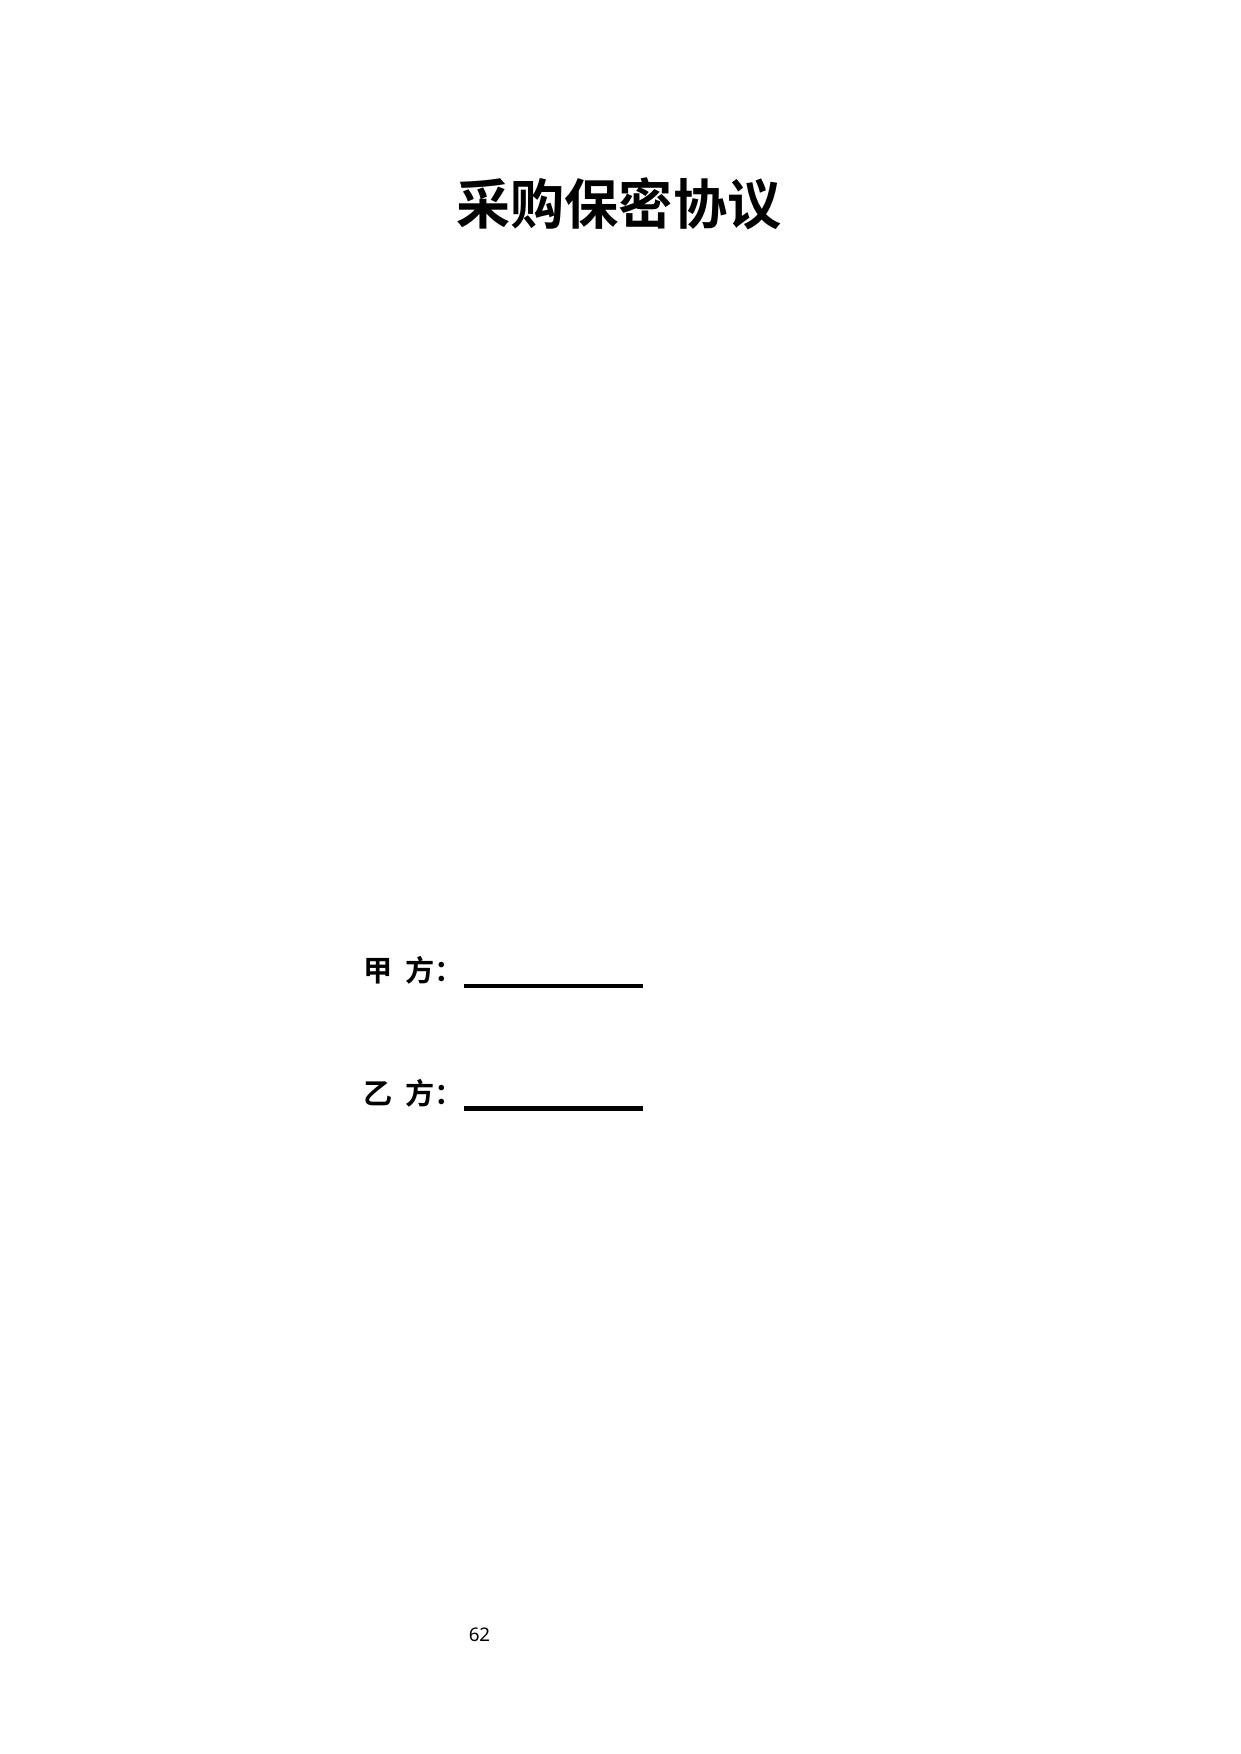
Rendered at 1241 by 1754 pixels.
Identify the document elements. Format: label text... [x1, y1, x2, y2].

text 采购保密协议 [187, 162, 1050, 240]
text 乙 方： [187, 1070, 1050, 1113]
text 甲 方： [187, 947, 1050, 990]
